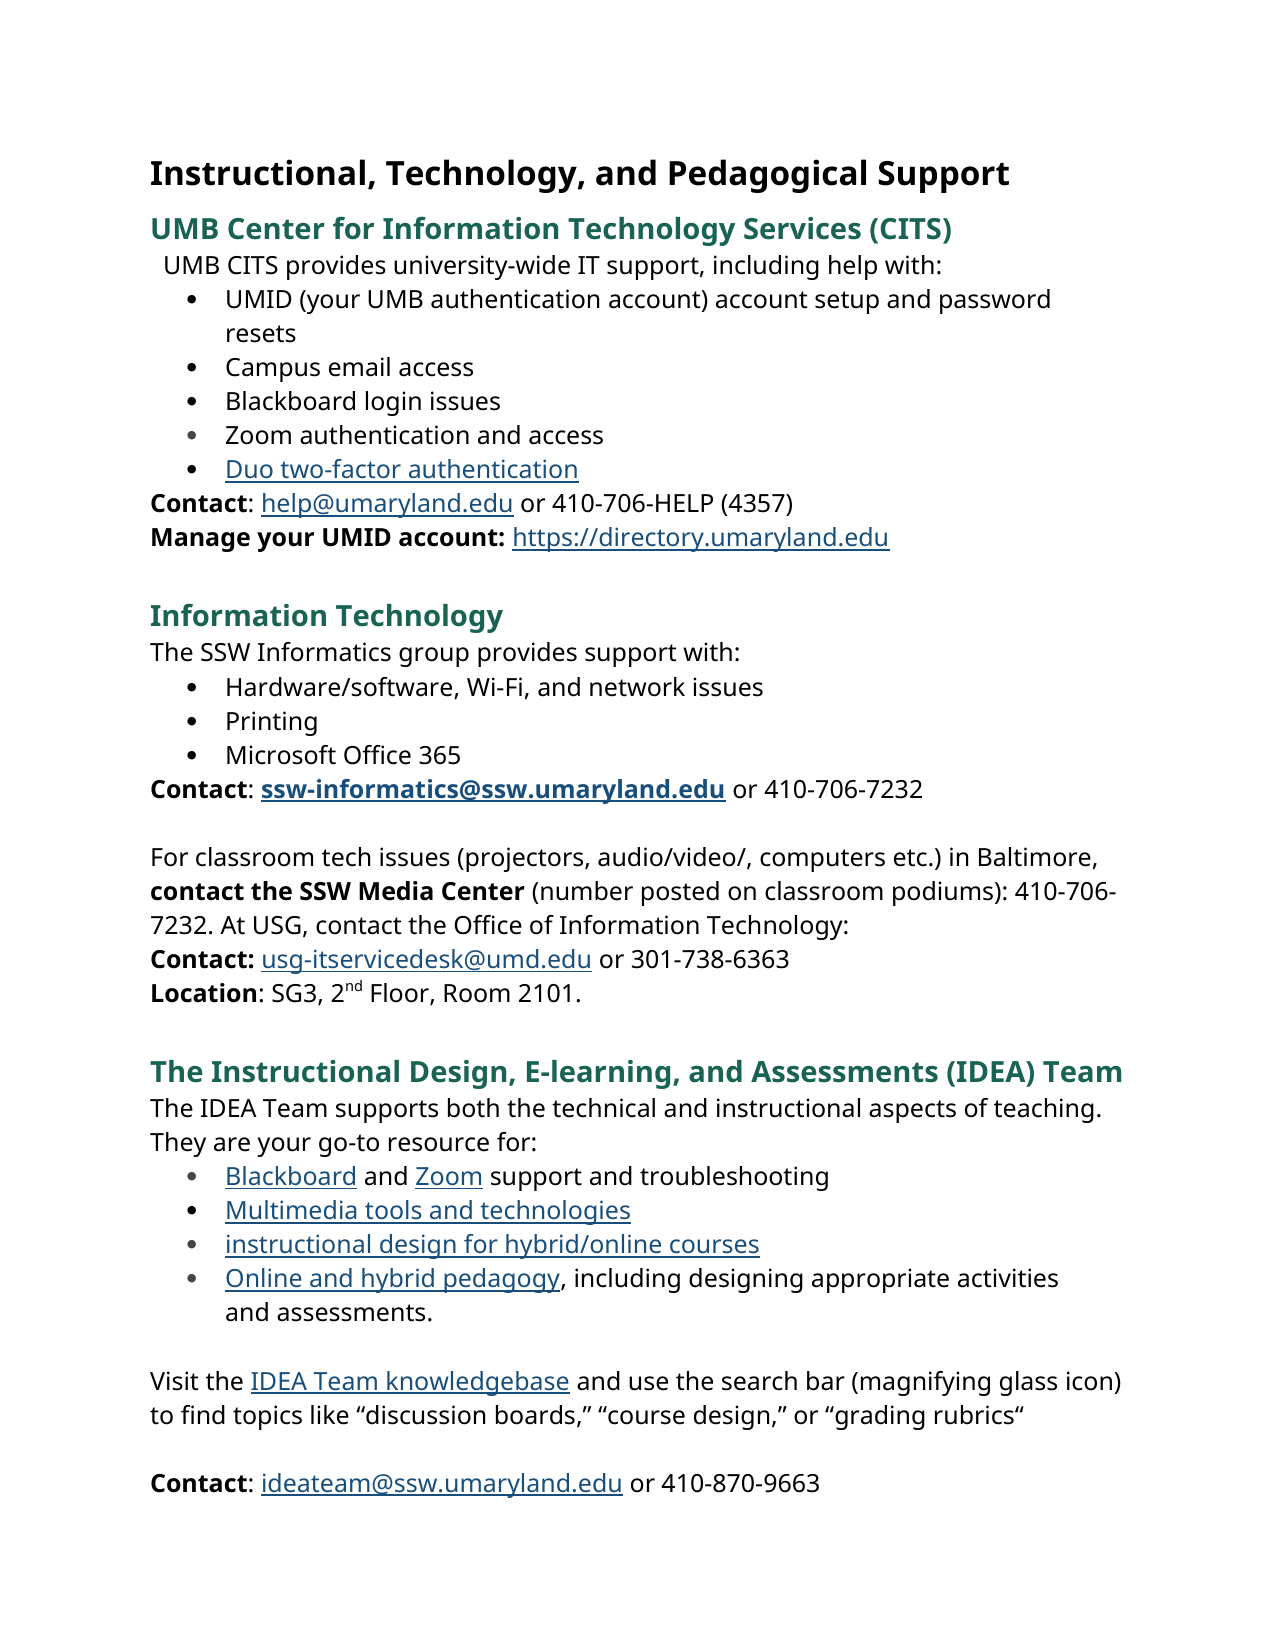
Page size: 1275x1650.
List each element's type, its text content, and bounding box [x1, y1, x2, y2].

text The SSW Informatics group provides support with: [150, 635, 1125, 669]
text Contact: ideateam@ssw.umaryland.edu or 410-870-9663 [150, 1465, 1125, 1499]
subtitle Instructional, Technology, and Pedagogical Support [150, 150, 1125, 195]
text Location: SG3, 2nd Floor, Room 2101. [150, 976, 1125, 1010]
list Zoom authentication and access [187, 418, 1125, 452]
list Printing [187, 703, 1125, 737]
text The IDEA Team supports both the technical and instructional aspects of teaching. They are your go-to resource for: [150, 1091, 1125, 1159]
list Multimedia tools and technologies [187, 1193, 1125, 1227]
list Blackboard login issues [187, 384, 1125, 418]
text Visit the IDEA Team knowledgebase and use the search bar (magnifying glass icon) to find topics like “discussion boards,” “course design,” or “grading rubrics“ [150, 1363, 1125, 1431]
list Online and hybrid pedagogy, including designing appropriate activities and assessments. [187, 1261, 1125, 1329]
text UMB CITS provides university-wide IT support, including help with: [150, 248, 1125, 282]
list Hardware/software, Wi-Fi, and network issues [187, 669, 1125, 703]
subtitle Information Technology [150, 595, 1125, 635]
list Microsoft Office 365 [187, 737, 1125, 771]
list Campus email access [187, 350, 1125, 384]
list instructional design for hybrid/online courses [187, 1227, 1125, 1261]
text Contact: usg-itservicedesk@umd.edu or 301-738-6363 [150, 942, 1125, 976]
text Manage your UMID account: https://directory.umaryland.edu [150, 520, 1125, 554]
text For classroom tech issues (projectors, audio/video/, computers etc.) in Baltimore, contact the SSW Media Center (number posted on classroom podiums): 410-706-7232. At USG, contact the Office of Information Technology: [150, 839, 1125, 942]
text Contact: help@umaryland.edu or 410-706-HELP (4357) [150, 486, 1125, 520]
list Blackboard and Zoom support and troubleshooting [187, 1159, 1125, 1193]
list UMID (your UMB authentication account) account setup and password resets [187, 282, 1125, 350]
subtitle The Instructional Design, E-learning, and Assessments (IDEA) Team [150, 1051, 1125, 1091]
subtitle UMB Center for Information Technology Services (CITS) [150, 208, 1125, 248]
list Duo two-factor authentication [187, 452, 1125, 486]
text Contact: ssw-informatics@ssw.umaryland.edu or 410-706-7232 [150, 771, 1125, 805]
